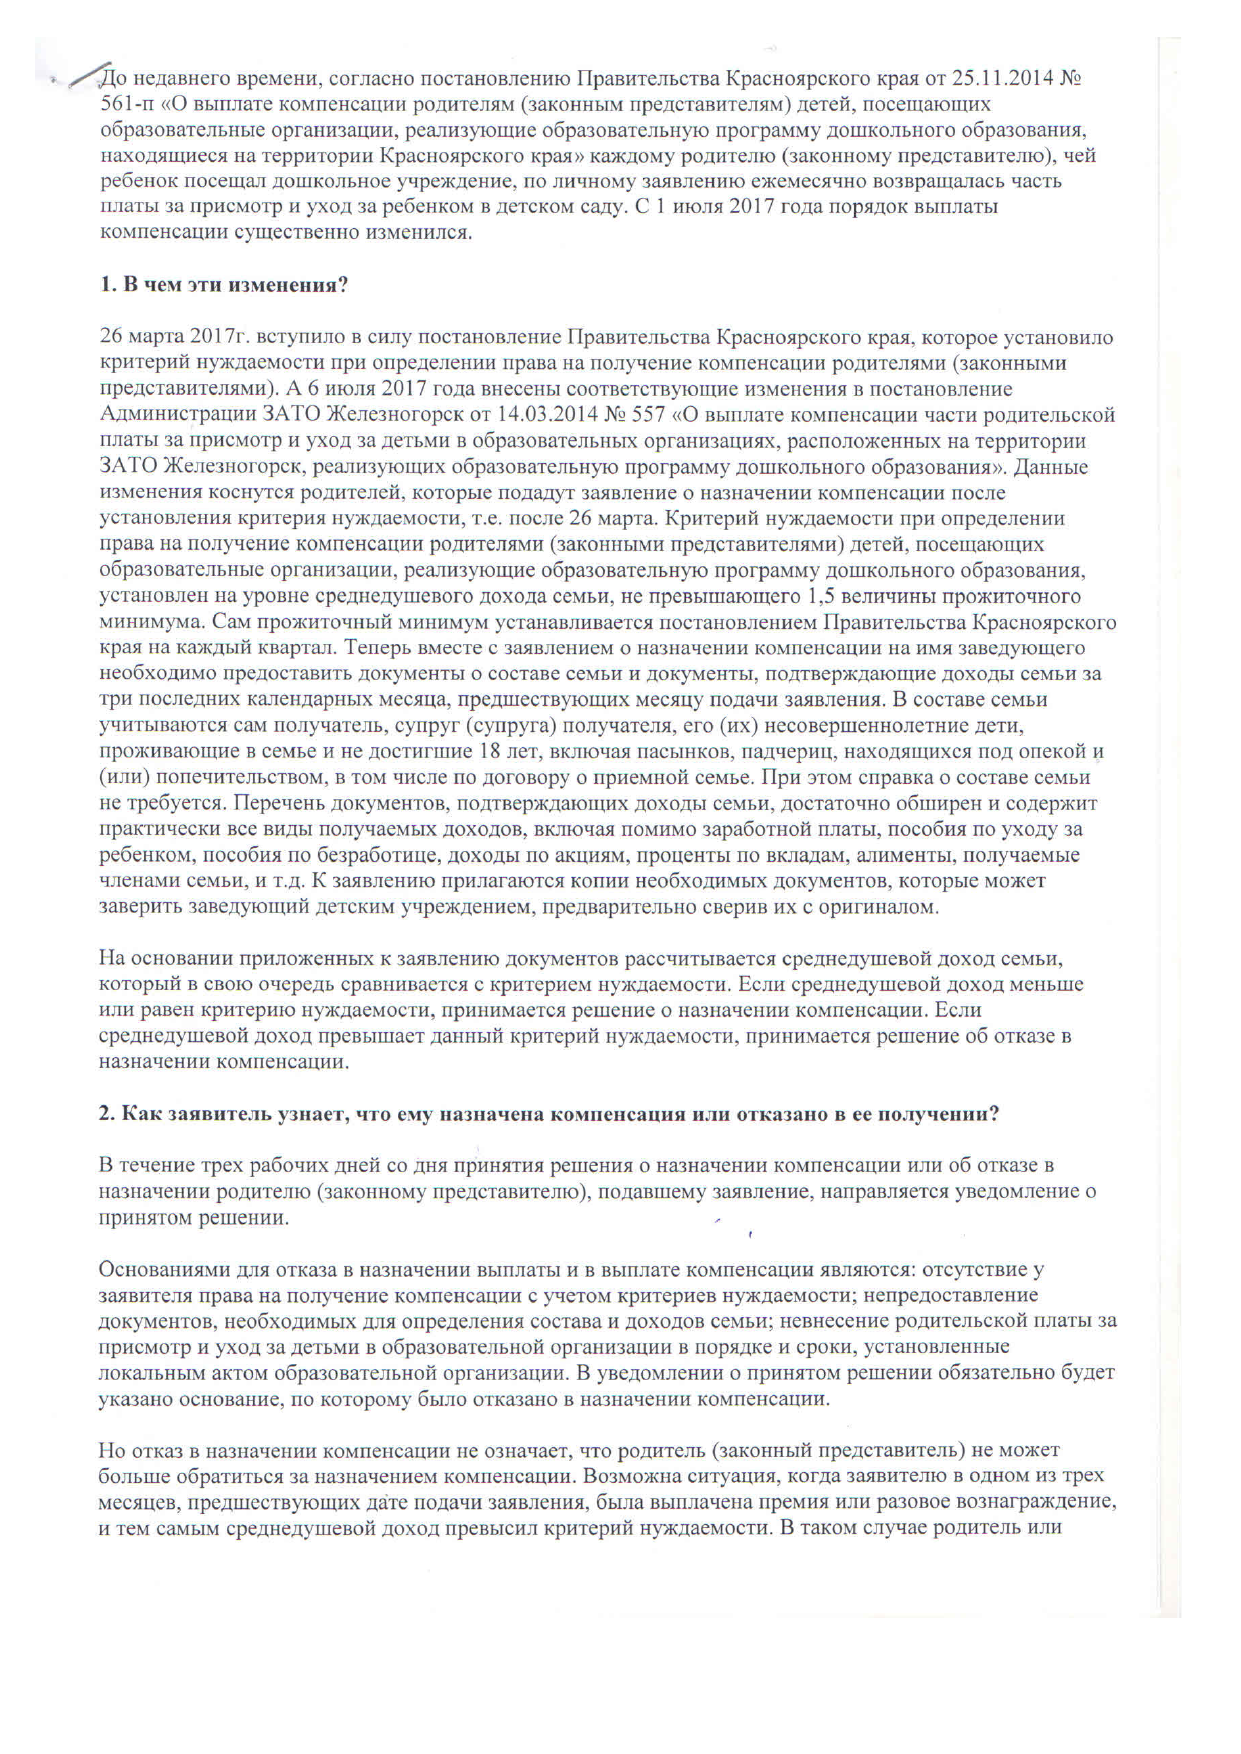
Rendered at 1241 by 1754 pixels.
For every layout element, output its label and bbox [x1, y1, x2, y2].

picture [35, 37, 1182, 1618]
